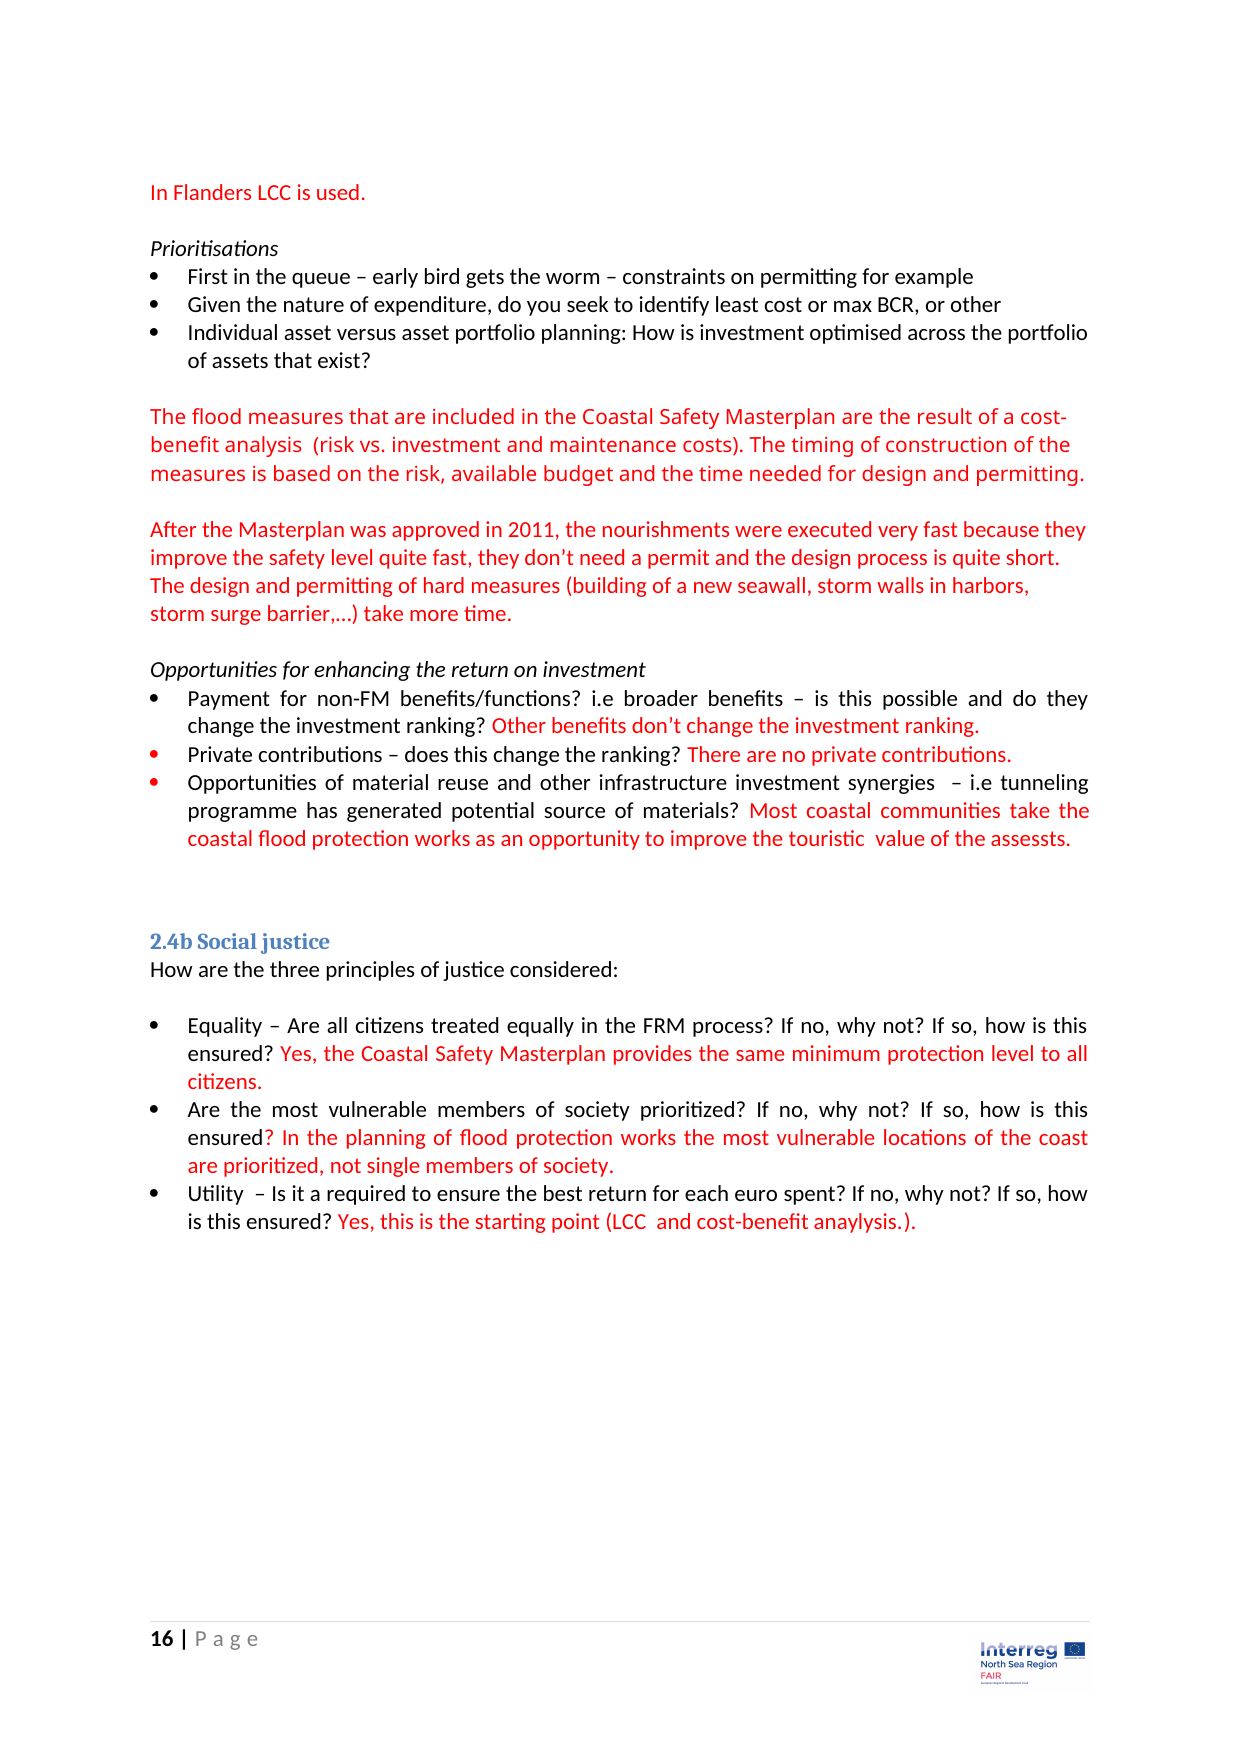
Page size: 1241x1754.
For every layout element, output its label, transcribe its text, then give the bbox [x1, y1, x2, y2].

list Private contributions – does this change the ranking? There are no private contributions. [150, 740, 1090, 768]
picture [971, 1632, 1095, 1694]
text After the Masterplan was approved in 2011, the nourishments were executed very fast because they improve the safety level quite fast, they don’t need a permit and the design process is quite short. The design and permitting of hard measures (building of a new seawall, storm walls in harbors, storm surge barrier,…) take more time. [150, 516, 1090, 628]
list Equality – Are all citizens treated equally in the FRM process? If no, why not? If so, how is this ensured? Yes, the Coastal Safety Masterplan provides the same minimum protection level to all citizens. [150, 1011, 1090, 1095]
subtitle 2.4b Social justice [150, 929, 1090, 955]
text How are the three principles of justice considered: [150, 955, 1090, 983]
text Prioritisations [150, 234, 1090, 262]
text Opportunities for enhancing the return on investment [150, 656, 1090, 684]
list Utility – Is it a required to ensure the best return for each euro spent? If no, why not? If so, how is this ensured? Yes, this is the starting point (LCC and cost-benefit anaylysis.). [150, 1179, 1090, 1235]
list Individual asset versus asset portfolio planning: How is investment optimised across the portfolio of assets that exist? [150, 318, 1090, 374]
list Opportunities of material reuse and other infrastructure investment synergies – i.e tunneling programme has generated potential source of materials? Most coastal communities take the coastal flood protection works as an opportunity to improve the touristic value of the assessts. [150, 768, 1090, 852]
text In Flanders LCC is used. [150, 178, 1090, 206]
list Payment for non-FM benefits/functions? i.e broader benefits – is this possible and do they change the investment ranking? Other benefits don’t change the investment ranking. [150, 684, 1090, 740]
list First in the queue – early bird gets the worm – constraints on permitting for example [150, 262, 1090, 290]
list Are the most vulnerable members of society prioritized? If no, why not? If so, how is this ensured? In the planning of flood protection works the most vulnerable locations of the coast are prioritized, not single members of society. [150, 1095, 1090, 1179]
text The flood measures that are included in the Coastal Safety Masterplan are the result of a cost-benefit analysis (risk vs. investment and maintenance costs). The timing of construction of the measures is based on the risk, available budget and the time needed for design and permitting. [150, 402, 1090, 487]
list Given the nature of expenditure, do you seek to identify least cost or max BCR, or other [150, 290, 1090, 318]
